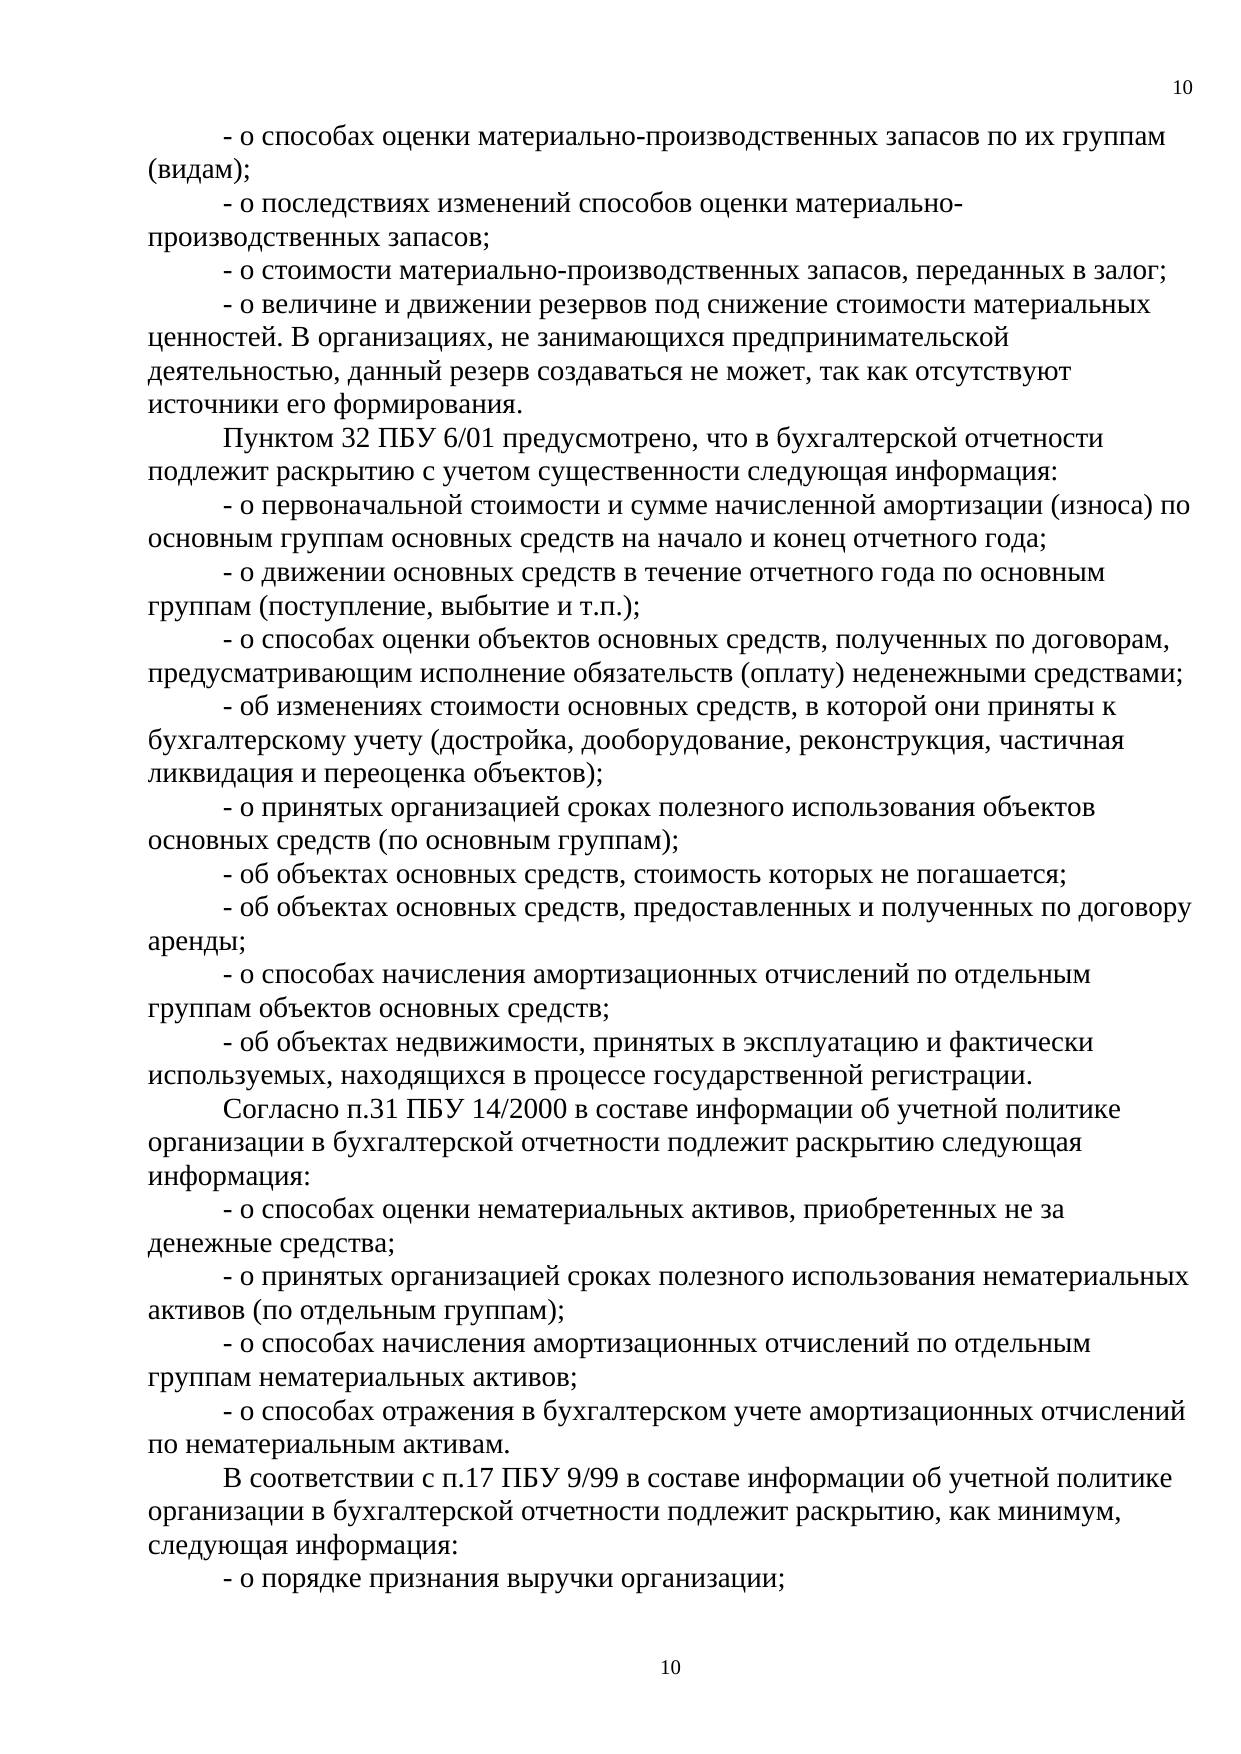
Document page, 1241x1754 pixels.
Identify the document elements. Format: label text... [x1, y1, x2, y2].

text - о способах отражения в бухгалтерском учете амортизационных отчислений по нематериальным активам. [148, 1393, 1193, 1460]
text - об объектах основных средств, предоставленных и полученных по договору аренды; [148, 889, 1193, 957]
text - о движении основных средств в течение отчетного года по основным группам (поступление, выбытие и т.п.); [148, 554, 1193, 621]
text - о величине и движении резервов под снижение стоимости материальных ценностей. В организациях, не занимающихся предпринимательской деятельностью, данный резерв создаваться не может, так как отсутствуют источники его формирования. [148, 286, 1193, 420]
text - о принятых организацией сроках полезного использования нематериальных активов (по отдельным группам); [148, 1258, 1193, 1326]
text - о способах оценки объектов основных средств, полученных по договорам, предусматривающим исполнение обязательств (оплату) неденежными средствами; [148, 621, 1193, 688]
text - об объектах основных средств, стоимость которых не погашается; [148, 856, 1193, 889]
text - об объектах недвижимости, принятых в эксплуатацию и фактически используемых, находящихся в процессе государственной регистрации. [148, 1024, 1193, 1091]
text - о порядке признания выручки организации; [148, 1560, 1193, 1594]
text Пунктом 32 ПБУ 6/01 предусмотрено, что в бухгалтерской отчетности подлежит раскрытию с учетом существенности следующая информация: [148, 420, 1193, 487]
text - о последствиях изменений способов оценки материально-производственных запасов; [148, 185, 1193, 252]
text - о способах начисления амортизационных отчислений по отдельным группам объектов основных средств; [148, 957, 1193, 1024]
text - о принятых организацией сроках полезного использования объектов основных средств (по основным группам); [148, 789, 1193, 856]
text - о способах оценки материально-производственных запасов по их группам (видам); [148, 118, 1193, 185]
text В соответствии с п.17 ПБУ 9/99 в составе информации об учетной политике организации в бухгалтерской отчетности подлежит раскрытию, как минимум, следующая информация: [148, 1460, 1193, 1560]
text Согласно п.31 ПБУ 14/2000 в составе информации об учетной политике организации в бухгалтерской отчетности подлежит раскрытию следующая информация: [148, 1091, 1193, 1191]
text - о стоимости материально-производственных запасов, переданных в залог; [148, 252, 1193, 286]
text - об изменениях стоимости основных средств, в которой они приняты к бухгалтерскому учету (достройка, дооборудование, реконструкция, частичная ликвидация и переоценка объектов); [148, 688, 1193, 789]
text - о первоначальной стоимости и сумме начисленной амортизации (износа) по основным группам основных средств на начало и конец отчетного года; [148, 487, 1193, 554]
text - о способах начисления амортизационных отчислений по отдельным группам нематериальных активов; [148, 1326, 1193, 1393]
text - о способах оценки нематериальных активов, приобретенных не за денежные средства; [148, 1191, 1193, 1258]
